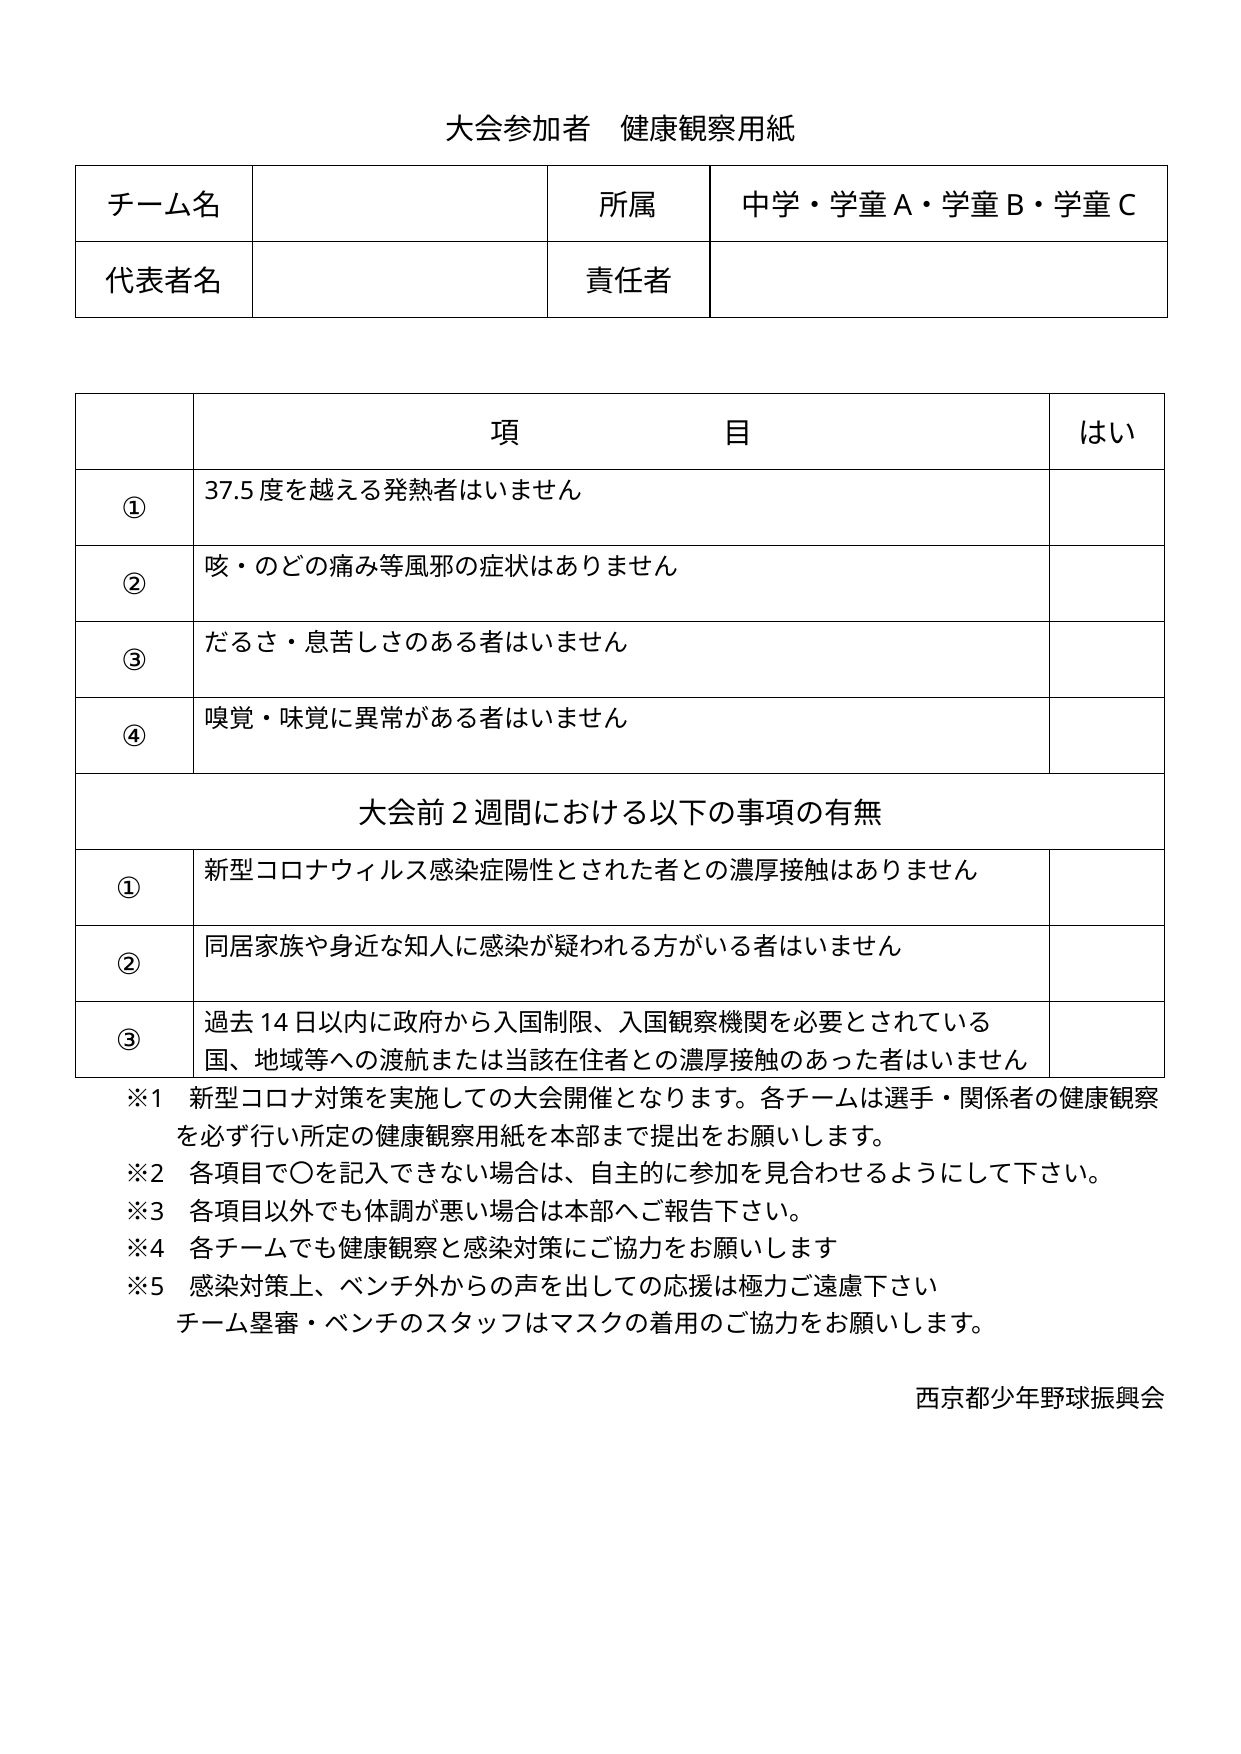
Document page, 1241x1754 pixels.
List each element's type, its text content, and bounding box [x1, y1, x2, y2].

table_cell 37.5度を越える発熱者はいません [194, 470, 1049, 545]
text チーム塁審・ベンチのスタッフはマスクの着用のご協力をお願いします。 [75, 1303, 1165, 1341]
table_cell 責任者 [548, 242, 709, 317]
table_cell 咳・のどの痛み等風邪の症状はありません [194, 546, 1049, 621]
table_cell [1050, 622, 1164, 697]
table_cell [253, 242, 547, 317]
table_cell ② [76, 546, 193, 621]
table_header 項 目 [194, 394, 1049, 469]
table_cell [76, 1002, 193, 1077]
table_cell だるさ・息苦しさのある者はいません [194, 622, 1049, 697]
table_cell 同居家族や身近な知人に感染が疑われる方がいる者はいません [194, 926, 1049, 1001]
table_header 所属 [548, 166, 709, 241]
table_cell [711, 242, 1167, 317]
table_cell 代表者名 [76, 242, 252, 317]
table_cell [1050, 926, 1164, 1001]
text を必ず行い所定の健康観察用紙を本部まで提出をお願いします。 [75, 1116, 1165, 1153]
table_cell ③ [76, 622, 193, 697]
table_cell [76, 926, 193, 1001]
table_header 中学・学童A・学童B・学童C [711, 166, 1167, 241]
table_cell [1050, 850, 1164, 925]
text 西京都少年野球振興会 [75, 1378, 1165, 1416]
table_header [253, 166, 547, 241]
table_header チーム名 [76, 166, 252, 241]
text ※3 各項目以外でも体調が悪い場合は本部へご報告下さい。 [75, 1191, 1165, 1228]
text 大会参加者 健康観察用紙 [75, 89, 1165, 164]
table_cell ① [76, 470, 193, 545]
text ※2 各項目で〇を記入できない場合は、自主的に参加を見合わせるようにして下さい。 [75, 1153, 1165, 1191]
table_cell [76, 850, 193, 925]
table_cell 大会前2週間における以下の事項の有無 [76, 774, 1164, 849]
table_cell 新型コロナウィルス感染症陽性とされた者との濃厚接触はありません [194, 850, 1049, 925]
text ※4 各チームでも健康観察と感染対策にご協力をお願いします [75, 1228, 1165, 1266]
text ※5 感染対策上、ベンチ外からの声を出しての応援は極力ご遠慮下さい [75, 1266, 1165, 1303]
table_cell 過去14日以内に政府から入国制限、入国観察機関を必要とされている国、地域等への渡航または当該在住者との濃厚接触のあった者はいません [194, 1002, 1049, 1077]
table_cell [1050, 1002, 1164, 1077]
table_cell [1050, 698, 1164, 773]
table_cell [1050, 470, 1164, 545]
table_cell [1050, 546, 1164, 621]
table_cell 嗅覚・味覚に異常がある者はいません [194, 698, 1049, 773]
table_header [76, 394, 193, 469]
text ※1 新型コロナ対策を実施しての大会開催となります。各チームは選手・関係者の健康観察 [75, 1078, 1165, 1116]
table_header はい [1050, 394, 1164, 469]
table_cell ④ [76, 698, 193, 773]
